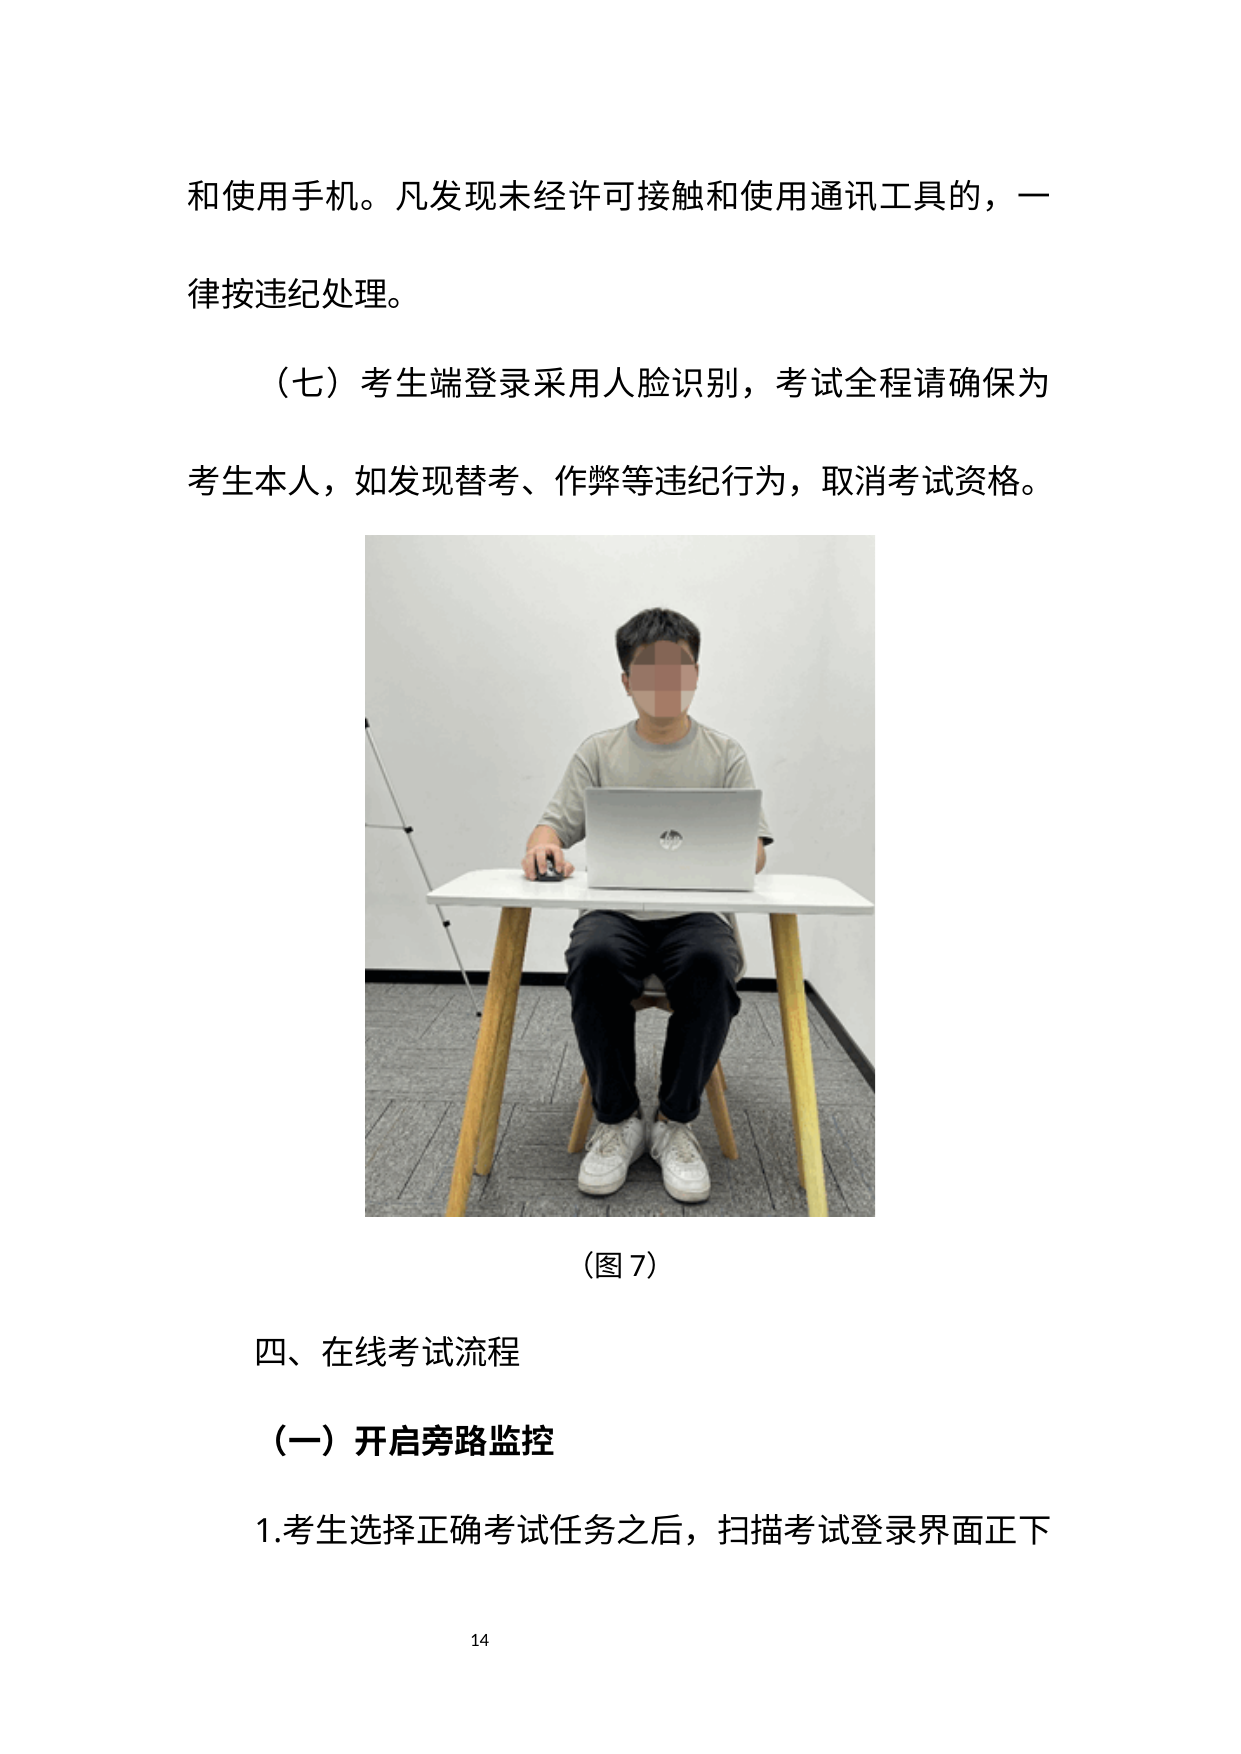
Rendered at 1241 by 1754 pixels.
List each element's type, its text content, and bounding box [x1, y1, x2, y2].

text 四、在线考试流程 [187, 1317, 1053, 1382]
text （图7） [187, 1231, 1053, 1296]
text （一）开启旁路监控 [187, 1406, 1053, 1471]
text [187, 162, 1053, 324]
picture [365, 535, 876, 1217]
text （七）考生端登录采用人脸识别，考试全程请确保为考生本人，如发现替考、作弊等违纪行为，取消考试资格。 [187, 348, 1053, 511]
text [187, 1495, 1053, 1560]
